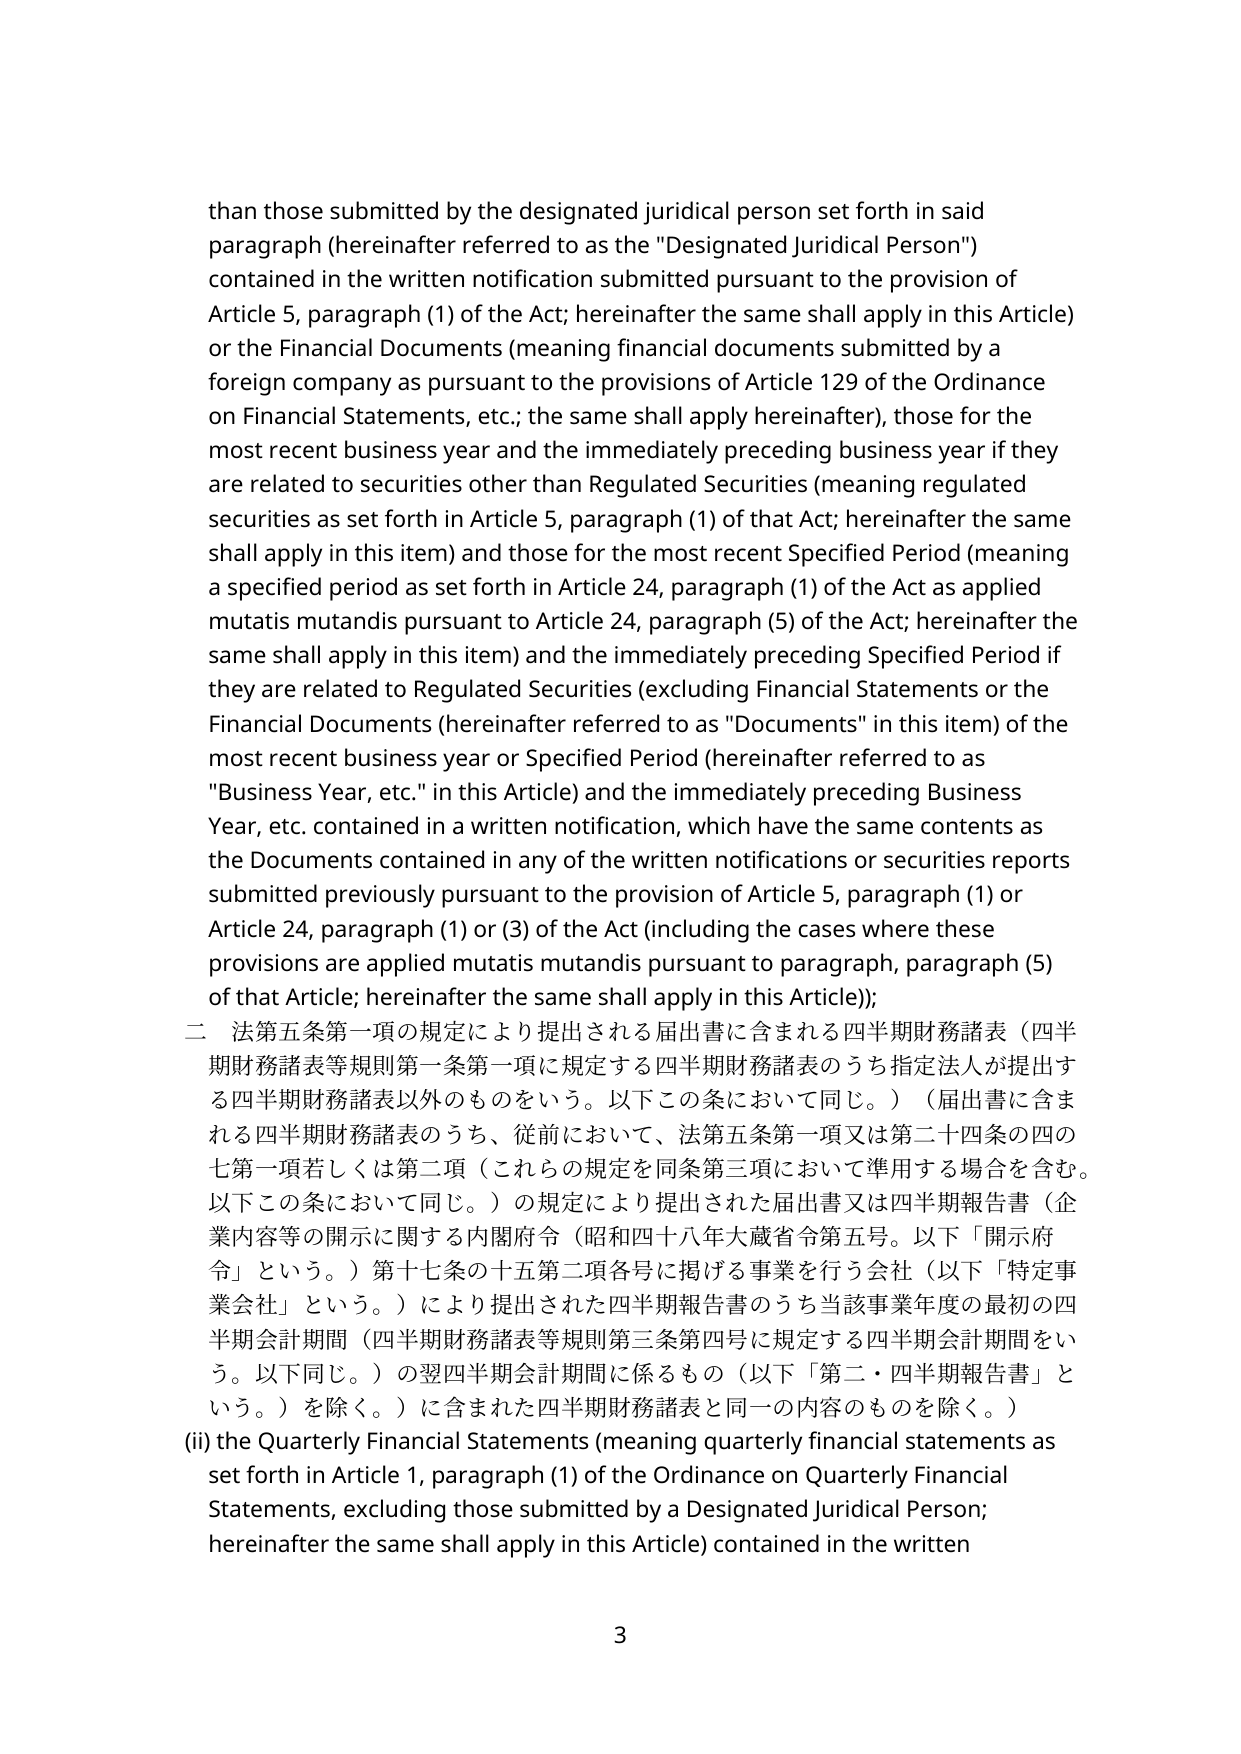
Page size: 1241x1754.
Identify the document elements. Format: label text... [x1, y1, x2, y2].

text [184, 194, 1079, 1014]
text 二 法第五条第一項の規定により提出される届出書に含まれる四半期財務諸表（四半期財務諸表等規則第一条第一項に規定する四半期財務諸表のうち指定法人が提出する四半期財務諸表以外のものをいう。以下この条において同じ。）（届出書に含まれる四半期財務諸表のうち、従前において、法第五条第一項又は第二十四条の四の七第一項若しくは第二項（これらの規定を同条第三項において準用する場合を含む。以下この条において同じ。）の規定により提出された届出書又は四半期報告書（企業内容等の開示に関する内閣府令（昭和四十八年大蔵省令第五号。以下「開示府令」という。）第十七条の十五第二項各号に掲げる事業を行う会社（以下「特定事業会社」という。）により提出された四半期報告書のうち当該事業年度の最初の四半期会計期間（四半期財務諸表等規則第三条第四号に規定する四半期会計期間をいう。以下同じ。）の翌四半期会計期間に係るもの（以下「第二・四半期報告書」という。）を除く。）に含まれた四半期財務諸表と同一の内容のものを除く。） [184, 1014, 1079, 1424]
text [184, 1424, 1079, 1560]
